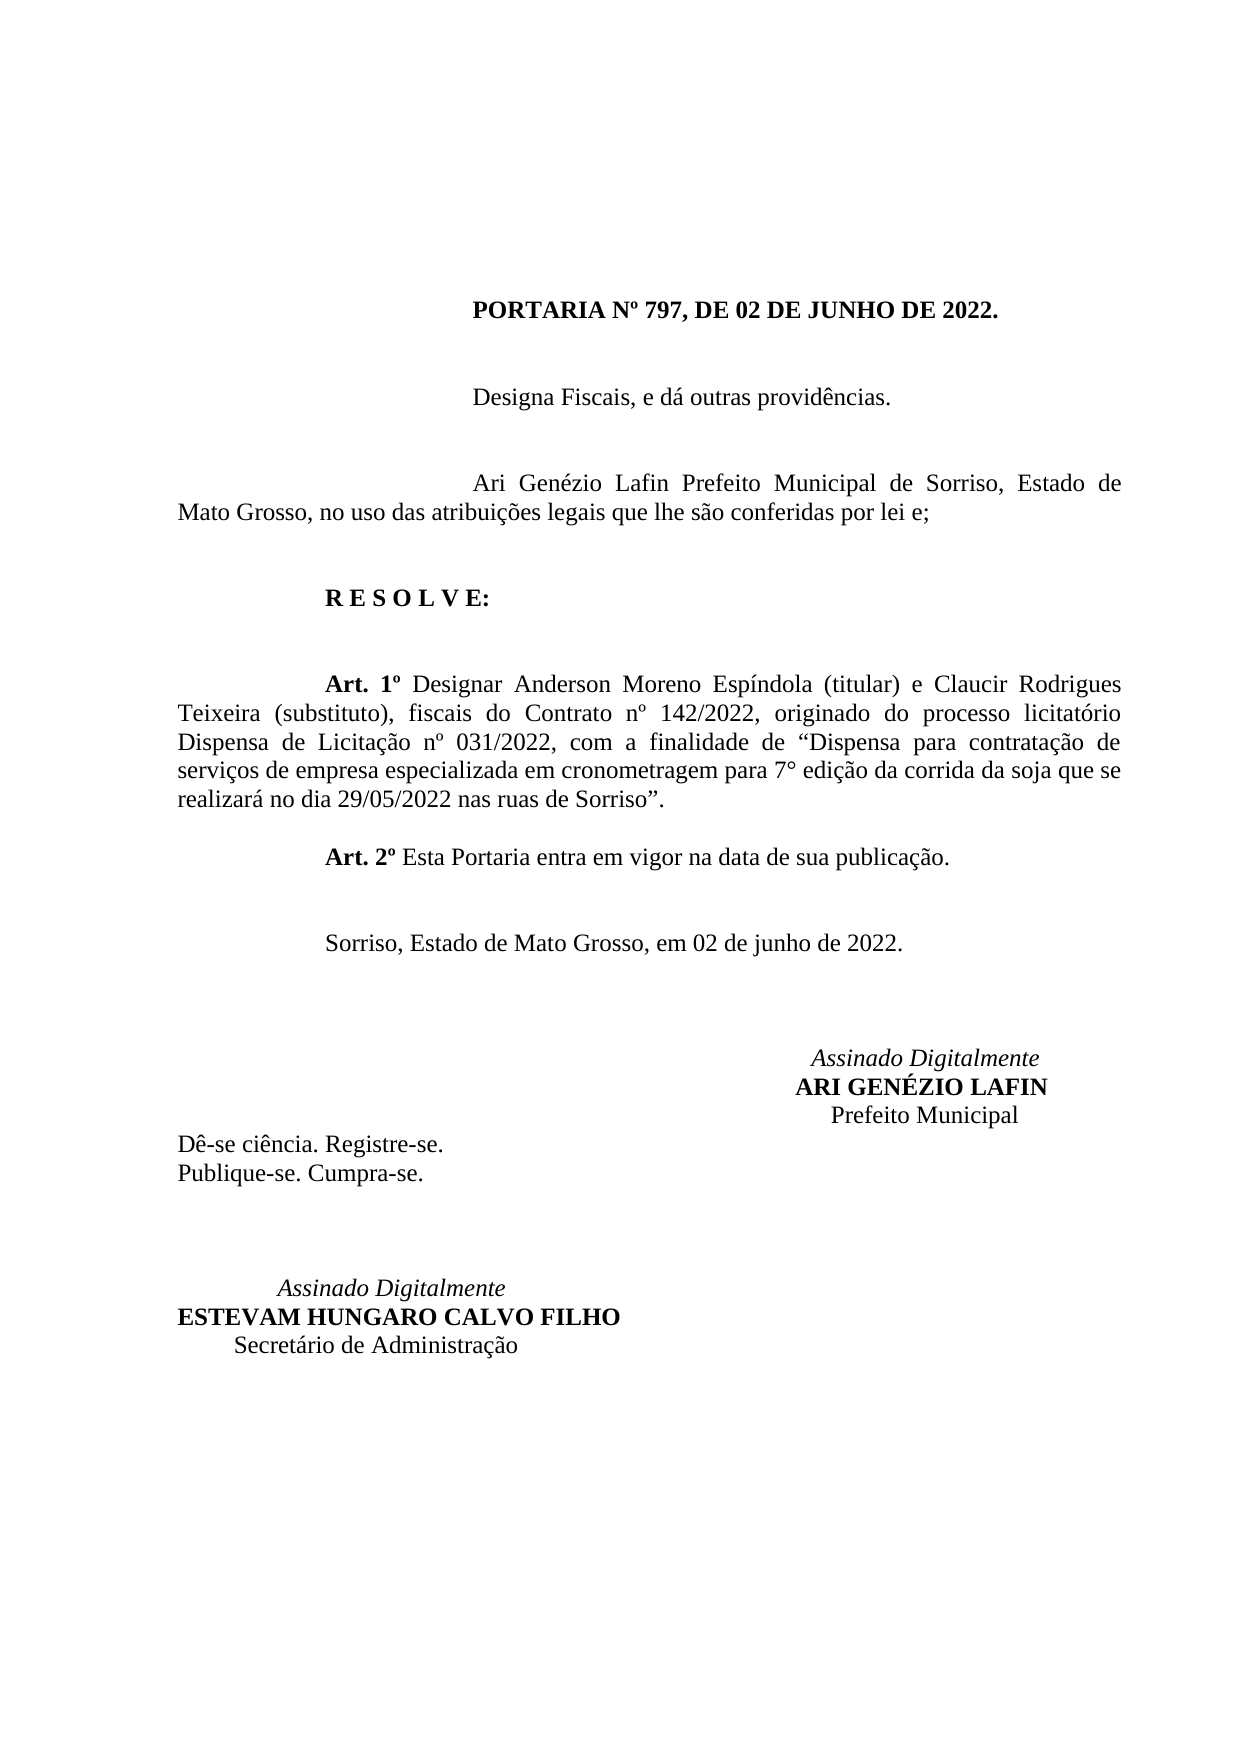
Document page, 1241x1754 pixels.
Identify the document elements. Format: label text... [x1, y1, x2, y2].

subtitle PORTARIA Nº 797, DE 02 DE JUNHO DE 2022. [177, 295, 1122, 324]
text ESTEVAM HUNGARO CALVO FILHO [177, 1302, 1122, 1330]
text Designa Fiscais, e dá outras providências. [472, 382, 1122, 410]
text Art. 1º Designar Anderson Moreno Espíndola (titular) e Claucir Rodrigues Teixeira (substituto), fiscais do Contrato nº 142/2022, originado do processo licitatório Dispensa de Licitação nº 031/2022, com a finalidade de “Dispensa para contratação de serviços de empresa especializada em cronometragem para 7° edição da corrida da soja que se realizará no dia 29/05/2022 nas ruas de Sorriso”. [177, 669, 1122, 813]
text Art. 2º Esta Portaria entra em vigor na data de sua publicação. [177, 842, 1122, 870]
text Sorriso, Estado de Mato Grosso, em 02 de junho de 2022. [177, 928, 1122, 957]
text ARI GENÉZIO LAFIN [177, 1072, 1122, 1100]
text Assinado Digitalmente [177, 1043, 1122, 1072]
text Assinado Digitalmente [177, 1273, 1122, 1302]
text R E S O L V E: [177, 583, 1122, 612]
text Publique-se. Cumpra-se. [177, 1158, 1122, 1187]
text Ari Genézio Lafin Prefeito Municipal de Sorriso, Estado de Mato Grosso, no uso das atribuições legais que lhe são conferidas por lei e; [177, 468, 1122, 525]
text Prefeito Municipal [177, 1100, 1122, 1129]
text Dê-se ciência. Registre-se. [177, 1129, 1122, 1158]
subtitle Secretário de Administração [177, 1330, 1122, 1359]
